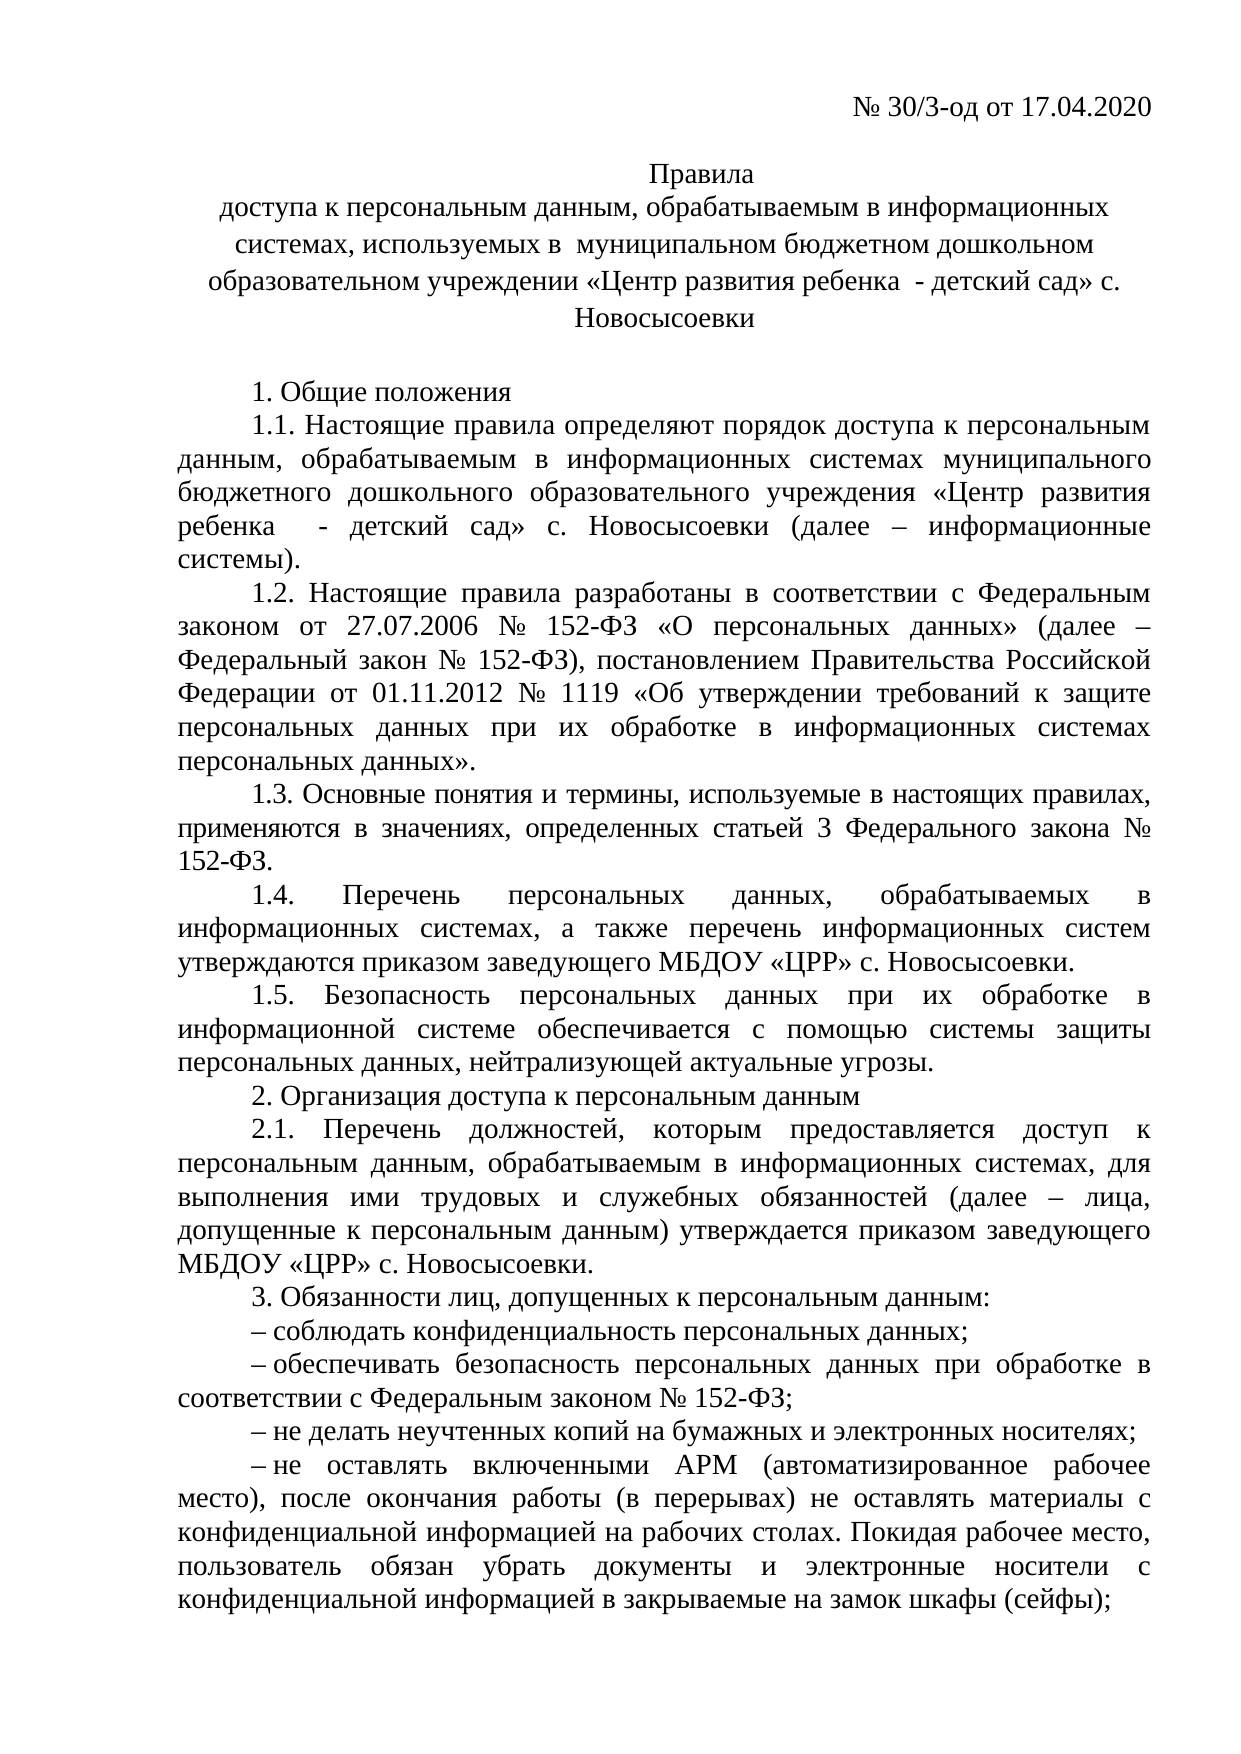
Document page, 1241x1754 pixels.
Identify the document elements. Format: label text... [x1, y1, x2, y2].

text 1.5. Безопасность персональных данных при их обработке в информационной системе обеспечивается с помощью системы защиты персональных данных, нейтрализующей актуальные угрозы. [177, 977, 1152, 1078]
text 1. Общие положения [177, 374, 1152, 407]
text 1.1. Настоящие правила определяют порядок доступа к персональным данным, обрабатываемым в информационных системах муниципального бюджетного дошкольного образовательного учреждения «Центр развития ребенка - детский сад» с. Новосысоевки (далее – информационные системы). [177, 407, 1152, 575]
text 1.4. Перечень персональных данных, обрабатываемых в информационных системах, а также перечень информационных систем утверждаются приказом заведующего МБДОУ «ЦРР» с. Новосысоевки. [177, 877, 1152, 977]
text – соблюдать конфиденциальность персональных данных; [177, 1313, 1152, 1346]
text № 30/3-од от 17.04.2020 [709, 89, 1152, 122]
text – не делать неучтенных копий на бумажных и электронных носителях; [177, 1413, 1152, 1447]
text 1.2. Настоящие правила разработаны в соответствии с Федеральным законом от 27.07.2006 № 152-ФЗ «О персональных данных» (далее – Федеральный закон № 152-ФЗ), постановлением Правительства Российской Федерации от 01.11.2012 № 1119 «Об утверждении требований к защите персональных данных при их обработке в информационных системах персональных данных». [177, 575, 1152, 776]
text Правила [177, 156, 1152, 189]
text 1.3. Основные понятия и термины, используемые в настоящих правилах, применяются в значениях, определенных статьей 3 Федерального закона № 152-ФЗ. [177, 776, 1152, 877]
text – обеспечивать безопасность персональных данных при обработке в соответствии с Федеральным законом № 152-ФЗ; [177, 1346, 1152, 1413]
text – не оставлять включенными АРМ (автоматизированное рабочее место), после окончания работы (в перерывах) не оставлять материалы с конфиденциальной информацией на рабочих столах. Покидая рабочее место, пользователь обязан убрать документы и электронные носители с конфиденциальной информацией в закрываемые на замок шкафы (сейфы); [177, 1447, 1152, 1615]
text 2. Организация доступа к персональным данным [177, 1078, 1152, 1112]
text 3. Обязанности лиц, допущенных к персональным данным: [177, 1279, 1152, 1313]
text 2.1. Перечень должностей, которым предоставляется доступ к персональным данным, обрабатываемым в информационных системах, для выполнения ими трудовых и служебных обязанностей (далее – лица, допущенные к персональным данным) утверждается приказом заведующего МБДОУ «ЦРР» с. Новосысоевки. [177, 1112, 1152, 1279]
text доступа к персональным данным, обрабатываемым в информационных системах, используемых в муниципальном бюджетном дошкольном образовательном учреждении «Центр развития ребенка - детский сад» с. Новосысоевки [177, 189, 1152, 333]
